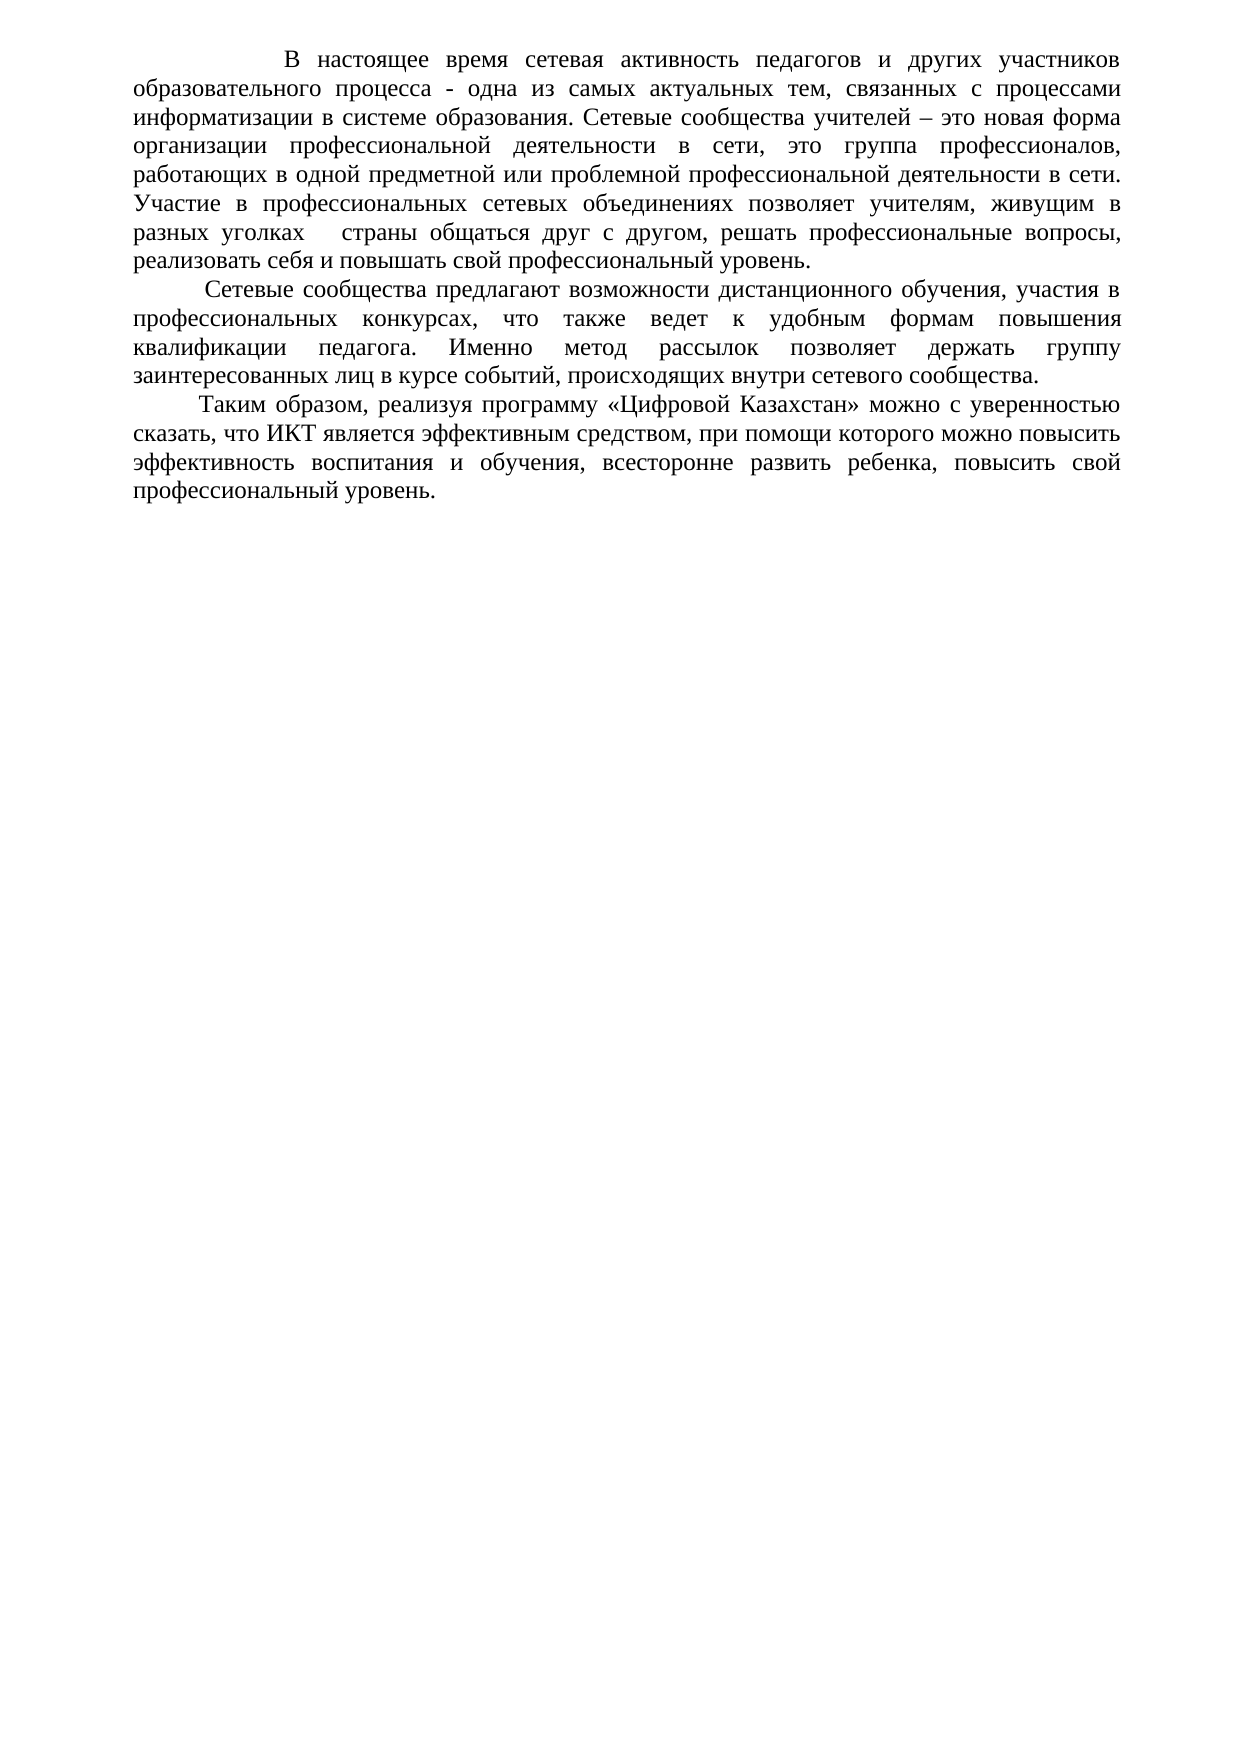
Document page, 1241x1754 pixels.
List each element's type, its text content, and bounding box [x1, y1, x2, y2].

text Таким образом, реализуя программу «Цифровой Казахстан» можно с уверенностью сказать, что ИКТ является эффективным средством, при помощи которого можно повысить эффективность воспитания и обучения, всесторонне развить ребенка, повысить свой профессиональный уровень. [133, 389, 1122, 504]
text Сетевые сообщества предлагают возможности дистанционного обучения, участия в профессиональных конкурсах, что также ведет к удобным формам повышения квалификации педагога. Именно метод рассылок позволяет держать группу заинтересованных лиц в курсе событий, происходящих внутри сетевого сообщества. [133, 274, 1122, 389]
text В настоящее время сетевая активность педагогов и других участников образовательного процесса - одна из самых актуальных тем, связанных с процессами информатизации в системе образования. Сетевые сообщества учителей – это новая форма организации профессиональной деятельности в сети, это группа профессионалов, работающих в одной предметной или проблемной профессиональной деятельности в сети. Участие в профессиональных сетевых объединениях позволяет учителям, живущим в разных уголках страны общаться друг с другом, решать профессиональные вопросы, реализовать себя и повышать свой профессиональный уровень. [133, 44, 1122, 274]
